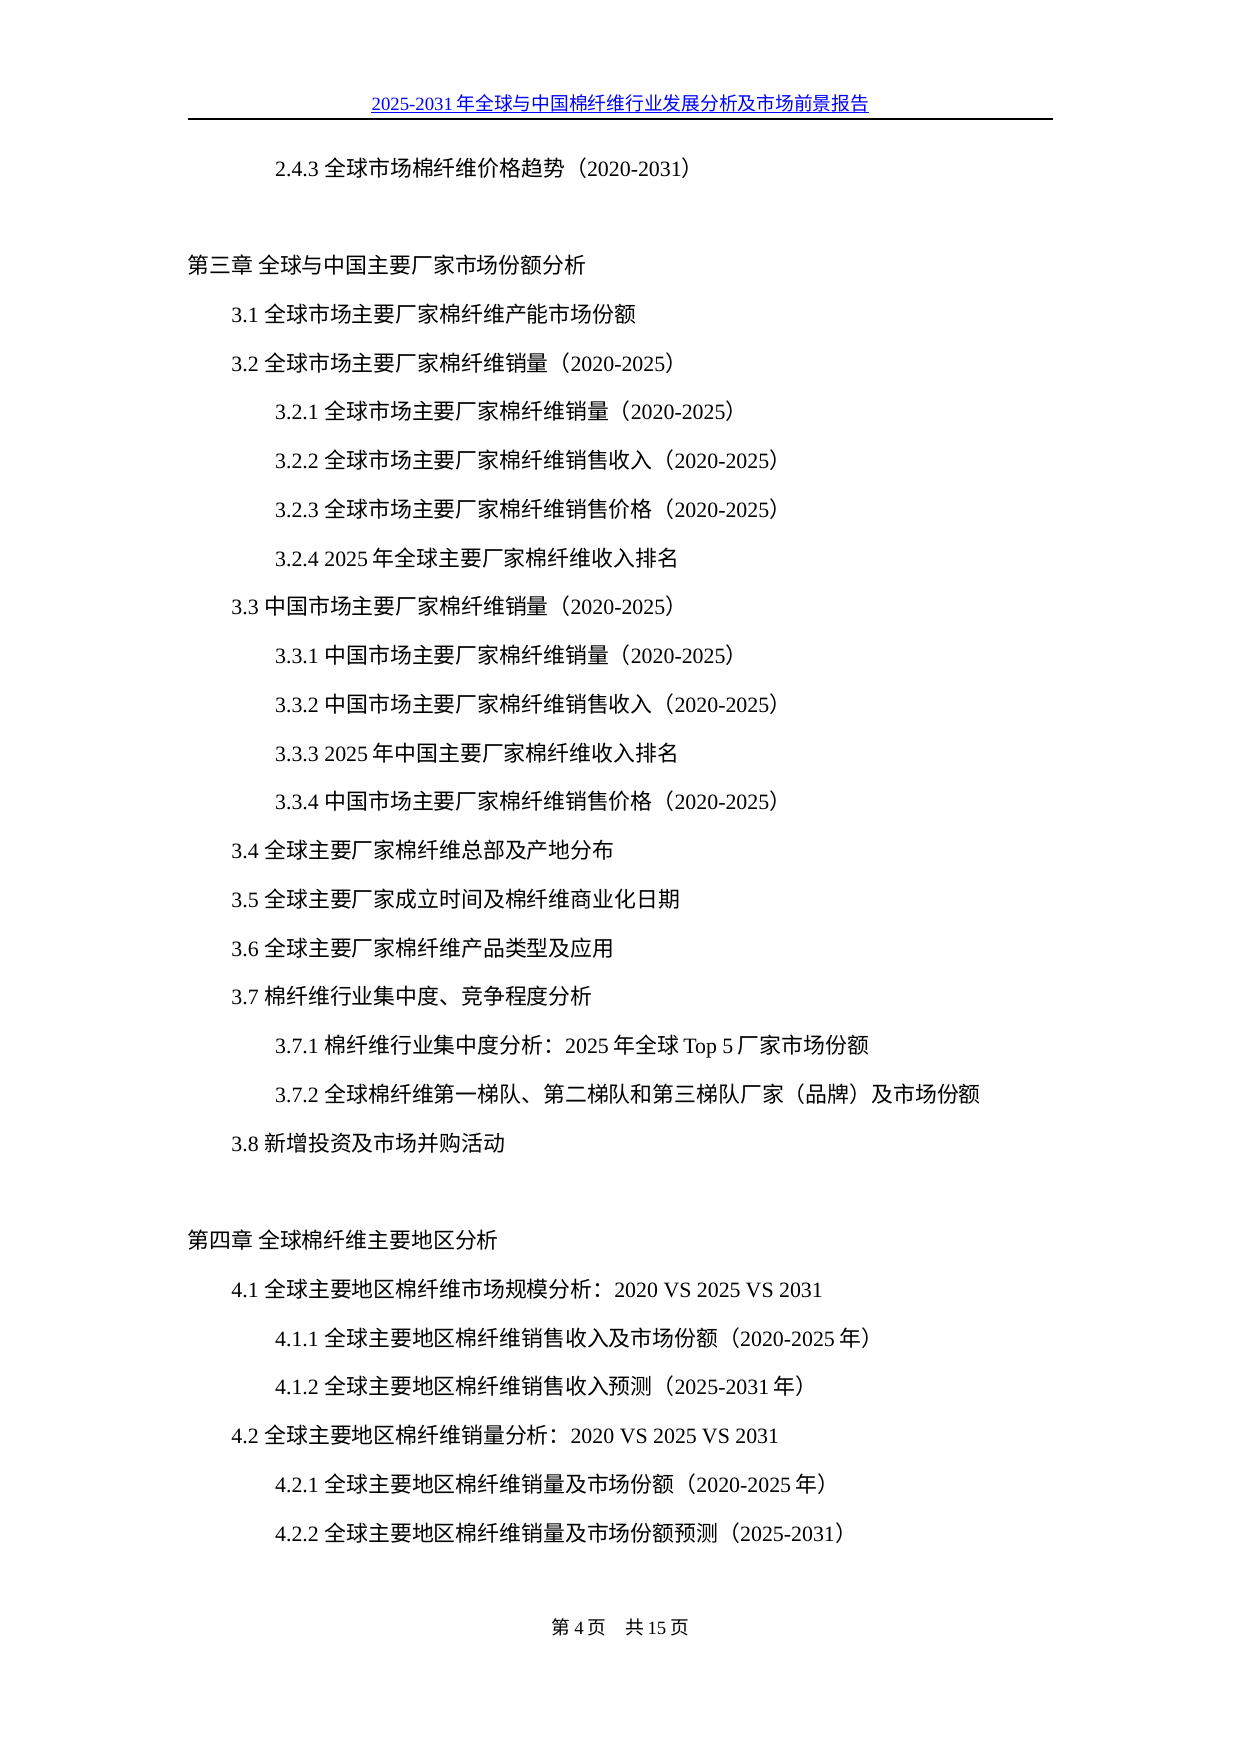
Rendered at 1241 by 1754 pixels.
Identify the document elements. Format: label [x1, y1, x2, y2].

text [187, 150, 1053, 1548]
